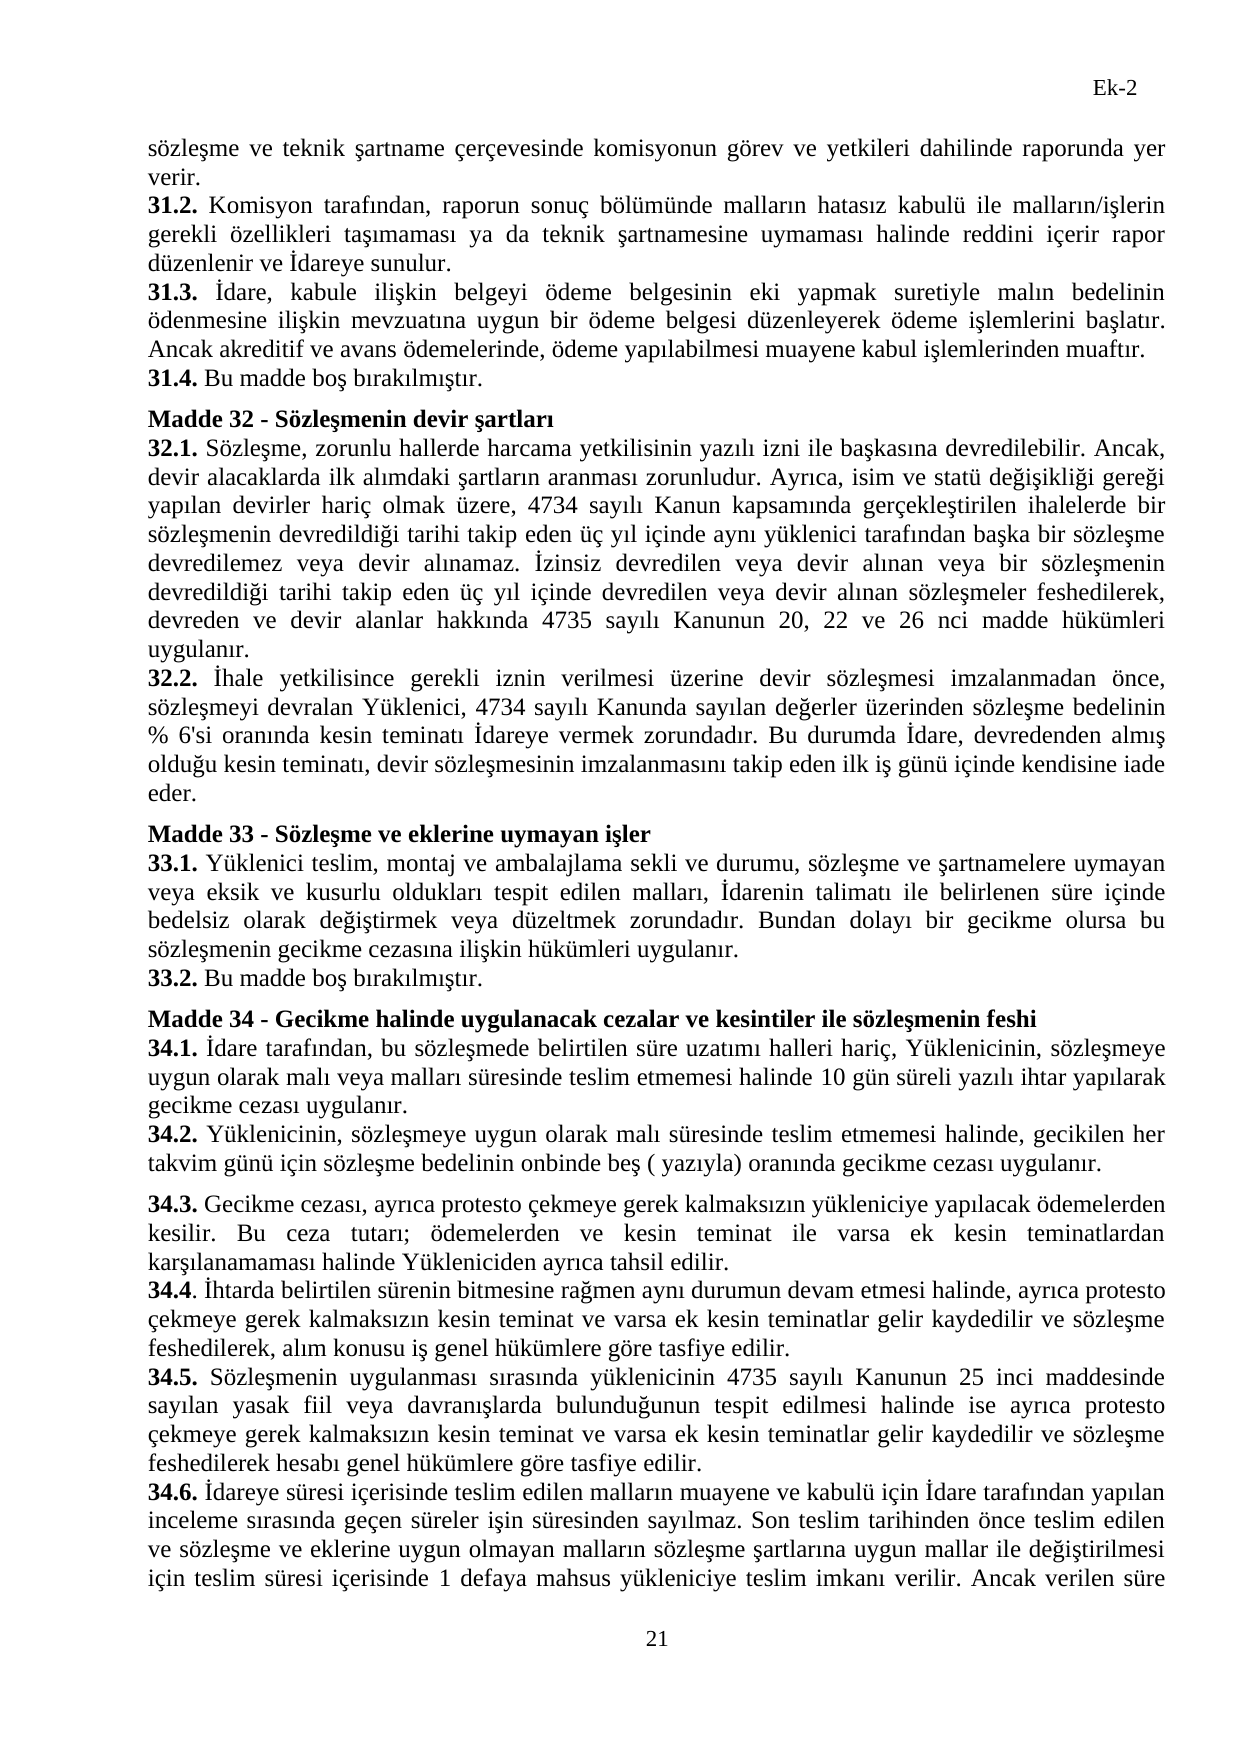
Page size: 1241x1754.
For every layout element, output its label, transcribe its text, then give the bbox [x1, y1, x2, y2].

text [148, 133, 1166, 190]
text 31.4. Bu madde boş bırakılmıştır. [148, 363, 1166, 392]
text 32.1. Sözleşme, zorunlu hallerde harcama yetkilisinin yazılı izni ile başkasına devredilebilir. Ancak, devir alacaklarda ilk alımdaki şartların aranması zorunludur. Ayrıca, isim ve statü değişikliği gereği yapılan devirler hariç olmak üzere, 4734 sayılı Kanun kapsamında gerçekleştirilen ihalelerde bir sözleşmenin devredildiği tarihi takip eden üç yıl içinde aynı yüklenici tarafından başka bir sözleşme devredilemez veya devir alınamaz. İzinsiz devredilen veya devir alınan veya bir sözleşmenin devredildiği tarihi takip eden üç yıl içinde devredilen veya devir alınan sözleşmeler feshedilerek, devreden ve devir alanlar hakkında 4735 sayılı Kanunun 20, 22 ve 26 nci madde hükümleri uygulanır. [148, 433, 1166, 663]
text 33.2. Bu madde boş bırakılmıştır. [148, 963, 1166, 992]
text 32.2. İhale yetkilisince gerekli iznin verilmesi üzerine devir sözleşmesi imzalanmadan önce, sözleşmeyi devralan Yüklenici, 4734 sayılı Kanunda sayılan değerler üzerinden sözleşme bedelinin % 6'si oranında kesin teminatı İdareye vermek zorundadır. Bu durumda İdare, devredenden almış olduğu kesin teminatı, devir sözleşmesinin imzalanmasını takip eden ilk iş günü içinde kendisine iade eder. [148, 663, 1166, 807]
text 31.3. İdare, kabule ilişkin belgeyi ödeme belgesinin eki yapmak suretiyle malın bedelinin ödenmesine ilişkin mevzuatına uygun bir ödeme belgesi düzenleyerek ödeme işlemlerini başlatır. Ancak akreditif ve avans ödemelerinde, ödeme yapılabilmesi muayene kabul işlemlerinden muaftır. [148, 277, 1166, 363]
text Madde 33 - Sözleşme ve eklerine uymayan işler [148, 819, 1166, 848]
text 31.2. Komisyon tarafından, raporun sonuç bölümünde malların hatasız kabulü ile malların/işlerin gerekli özellikleri taşımaması ya da teknik şartnamesine uymaması halinde reddini içerir rapor düzenlenir ve İdareye sunulur. [148, 190, 1166, 277]
text 34.3. Gecikme cezası, ayrıca protesto çekmeye gerek kalmaksızın yükleniciye yapılacak ödemelerden kesilir. Bu ceza tutarı; ödemelerden ve kesin teminat ile varsa ek kesin teminatlardan karşılanamaması halinde Yükleniciden ayrıca tahsil edilir. [148, 1189, 1166, 1275]
text 34.5. Sözleşmenin uygulanması sırasında yüklenicinin 4735 sayılı Kanunun 25 inci maddesinde sayılan yasak fiil veya davranışlarda bulunduğunun tespit edilmesi halinde ise ayrıca protesto çekmeye gerek kalmaksızın kesin teminat ve varsa ek kesin teminatlar gelir kaydedilir ve sözleşme feshedilerek hesabı genel hükümlere göre tasfiye edilir. [148, 1362, 1166, 1477]
text 33.1. Yüklenici teslim, montaj ve ambalajlama sekli ve durumu, sözleşme ve şartnamelere uymayan veya eksik ve kusurlu oldukları tespit edilen malları, İdarenin talimatı ile belirlenen süre içinde bedelsiz olarak değiştirmek veya düzeltmek zorundadır. Bundan dolayı bir gecikme olursa bu sözleşmenin gecikme cezasına ilişkin hükümleri uygulanır. [148, 848, 1166, 963]
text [148, 1477, 1166, 1592]
text 34.1. İdare tarafından, bu sözleşmede belirtilen süre uzatımı halleri hariç, Yüklenicinin, sözleşmeye uygun olarak malı veya malları süresinde teslim etmemesi halinde 10 gün süreli yazılı ihtar yapılarak gecikme cezası uygulanır. [148, 1033, 1166, 1119]
text 34.4. İhtarda belirtilen sürenin bitmesine rağmen aynı durumun devam etmesi halinde, ayrıca protesto çekmeye gerek kalmaksızın kesin teminat ve varsa ek kesin teminatlar gelir kaydedilir ve sözleşme feshedilerek, alım konusu iş genel hükümlere göre tasfiye edilir. [148, 1275, 1166, 1362]
text 34.2. Yüklenicinin, sözleşmeye uygun olarak malı süresinde teslim etmemesi halinde, gecikilen her takvim günü için sözleşme bedelinin onbinde beş ( yazıyla) oranında gecikme cezası uygulanır. [148, 1119, 1166, 1177]
text Madde 34 - Gecikme halinde uygulanacak cezalar ve kesintiler ile sözleşmenin feshi [148, 1004, 1166, 1033]
text Madde 32 - Sözleşmenin devir şartları [148, 404, 1166, 433]
